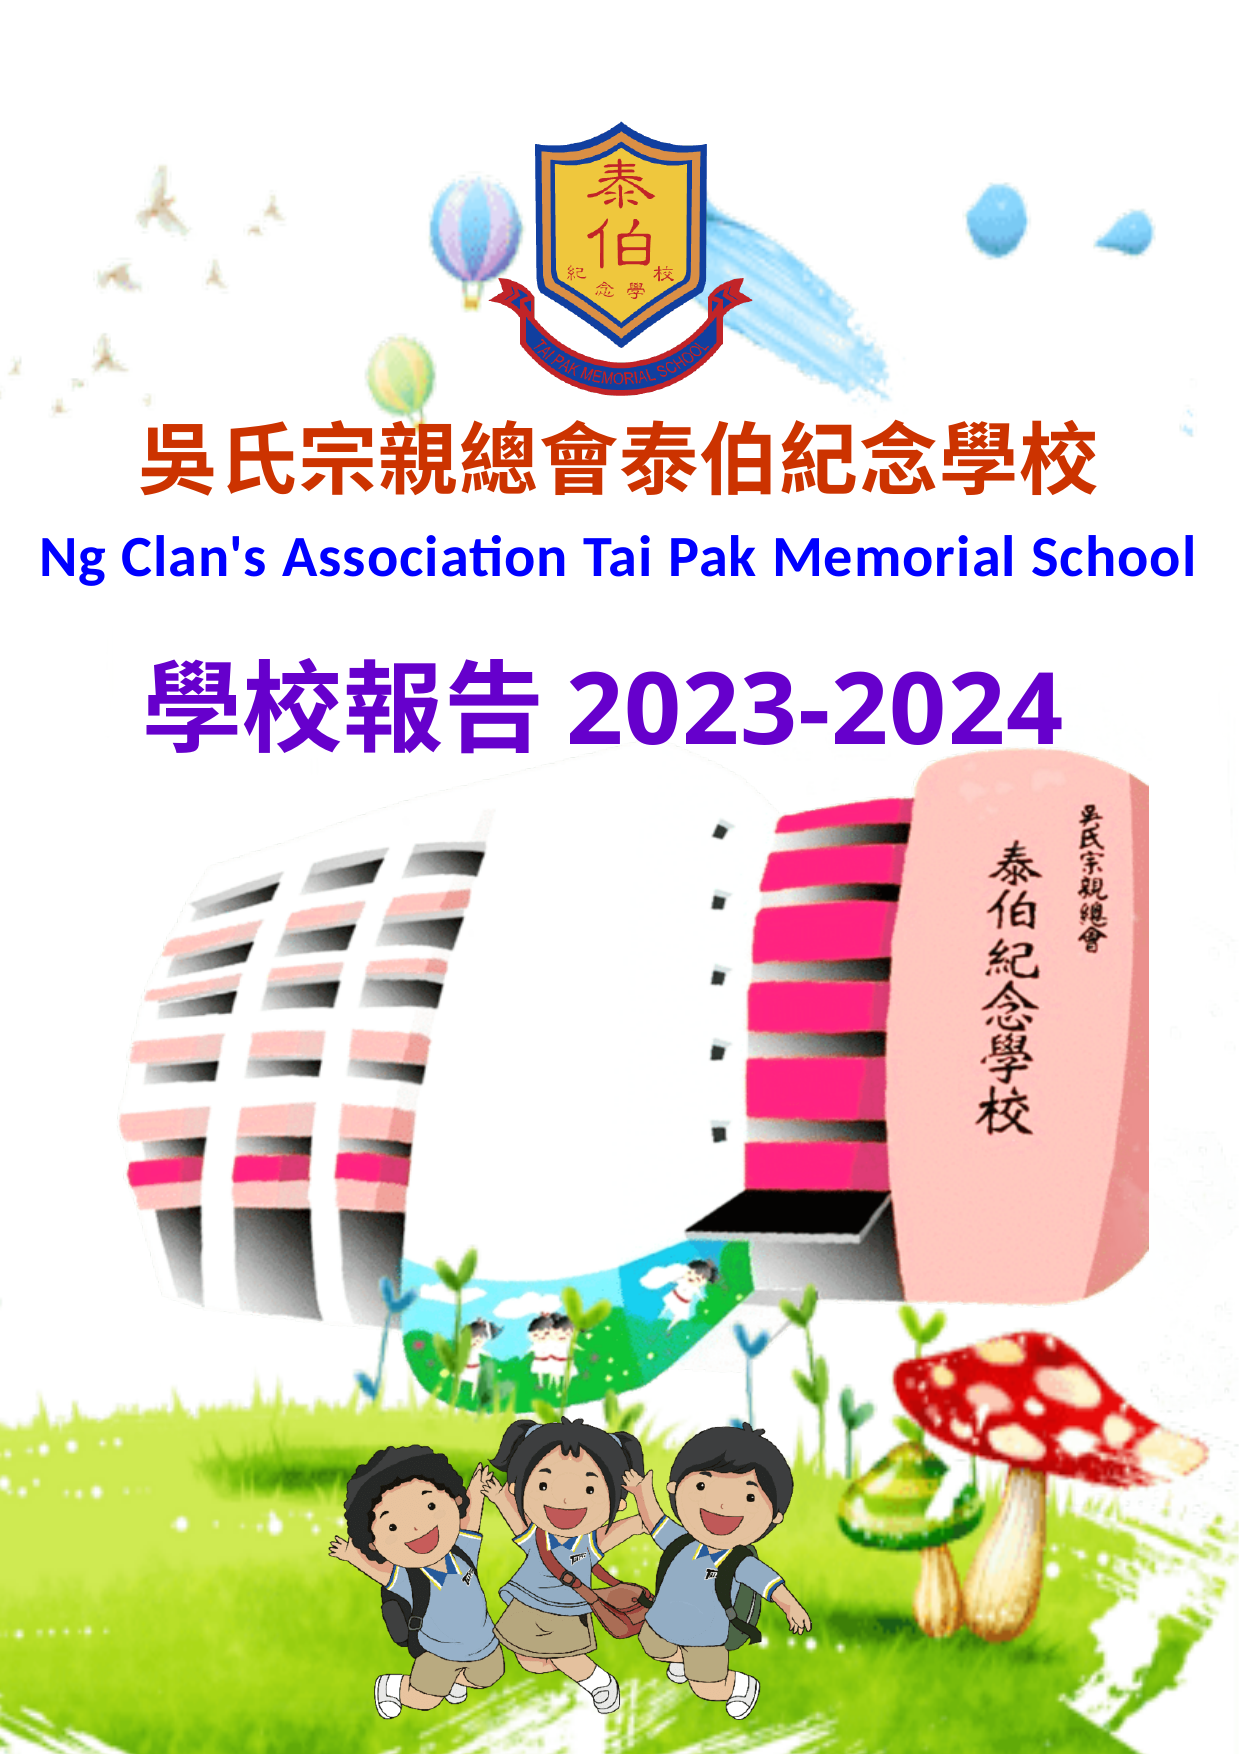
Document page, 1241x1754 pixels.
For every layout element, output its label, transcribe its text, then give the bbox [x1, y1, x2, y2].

text 吳氏宗親總會泰伯紀念學校 [118, 104, 1122, 179]
picture [0, 38, 1239, 1754]
